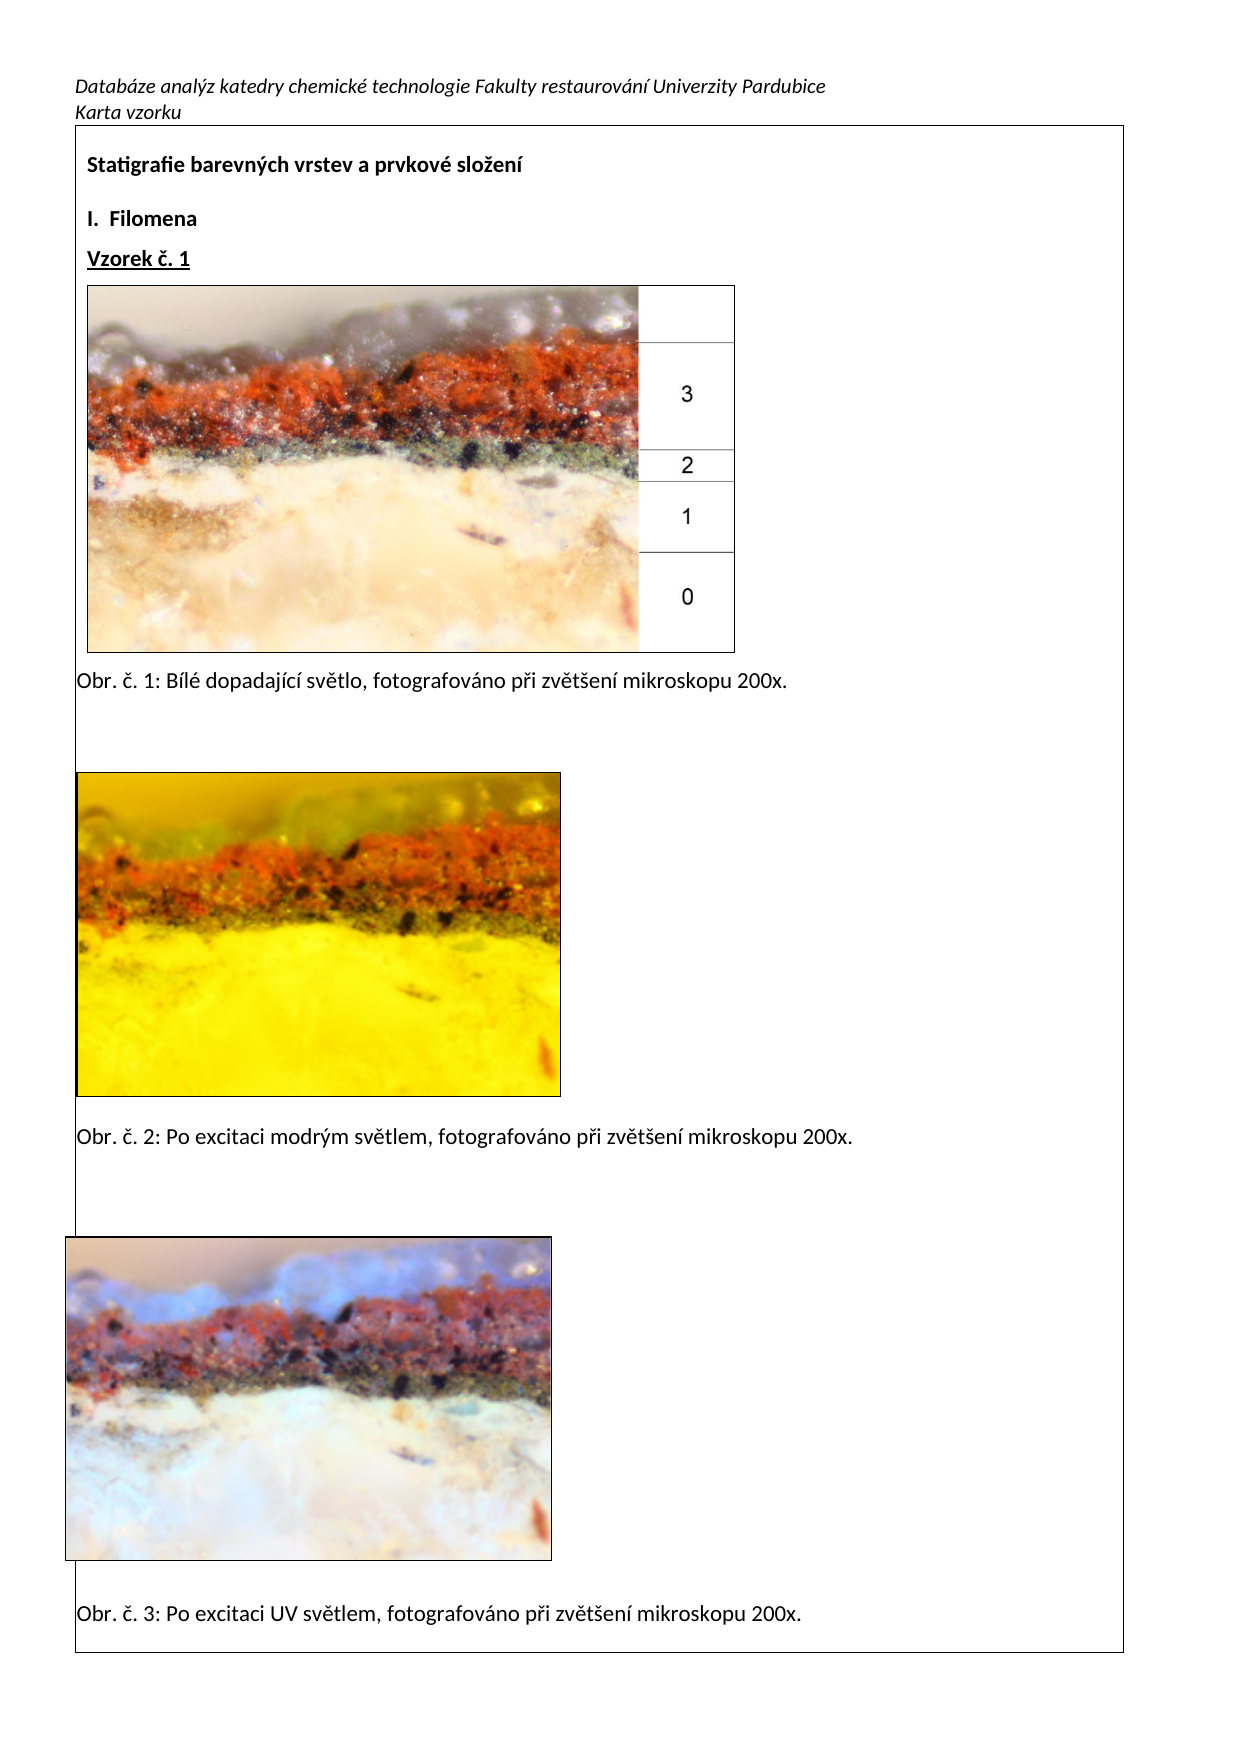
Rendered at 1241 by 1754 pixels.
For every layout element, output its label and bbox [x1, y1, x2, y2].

picture [78, 773, 560, 1096]
picture [88, 286, 734, 652]
table_cell [76, 126, 1123, 1652]
picture [66, 1238, 551, 1560]
